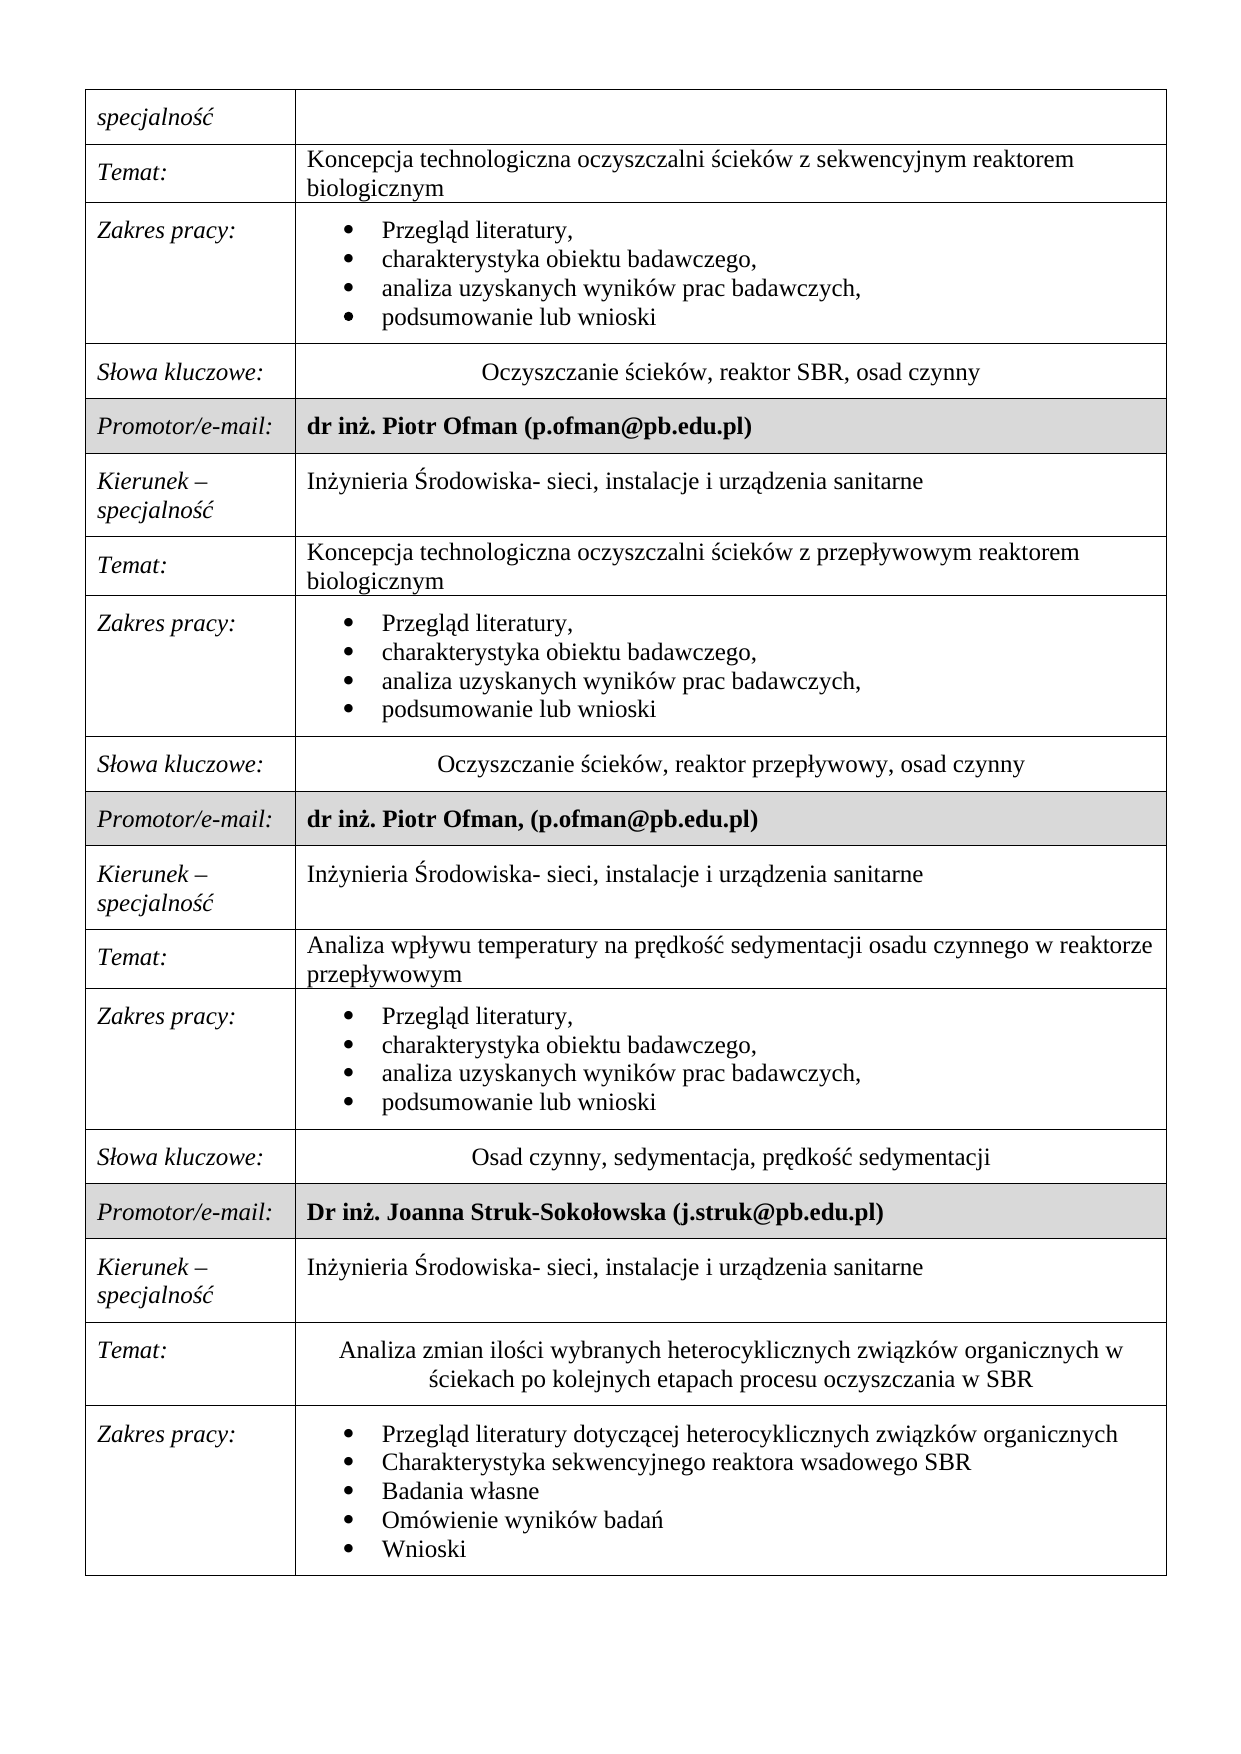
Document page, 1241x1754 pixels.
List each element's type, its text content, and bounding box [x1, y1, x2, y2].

table_cell Temat: [86, 1323, 295, 1405]
table_cell Kierunek – specjalność [86, 454, 295, 536]
table_cell Przegląd literatury, charakterystyka obiektu badawczego, analiza uzyskanych wyników prac badawczych, podsumowanie lub wnioski [296, 596, 1166, 736]
table_cell Promotor/e-mail: [86, 399, 295, 453]
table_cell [86, 90, 295, 143]
table_cell Promotor/e-mail: [86, 792, 295, 845]
table_cell Przegląd literatury dotyczącej heterocyklicznych związków organicznych Charakterystyka sekwencyjnego reaktora wsadowego SBR Badania własne Omówienie wyników badań Wnioski [296, 1406, 1166, 1575]
table_cell Zakres pracy: [86, 989, 295, 1128]
table_cell Inżynieria Środowiska- sieci, instalacje i urządzenia sanitarne [296, 454, 1166, 536]
table_cell Przegląd literatury, charakterystyka obiektu badawczego, analiza uzyskanych wyników prac badawczych, podsumowanie lub wnioski [296, 203, 1166, 343]
table_cell Promotor/e-mail: [86, 1184, 295, 1238]
table_cell Inżynieria Środowiska- sieci, instalacje i urządzenia sanitarne [296, 1239, 1166, 1322]
table_cell Temat: [86, 537, 295, 595]
table_cell Kierunek – specjalność [86, 846, 295, 929]
table_cell Dr inż. Joanna Struk-Sokołowska (j.struk@pb.edu.pl) [296, 1184, 1166, 1238]
table_cell Słowa kluczowe: [86, 1130, 295, 1183]
table_cell Analiza zmian ilości wybranych heterocyklicznych związków organicznych w ściekach po kolejnych etapach procesu oczyszczania w SBR [296, 1323, 1166, 1405]
table_cell Inżynieria Środowiska- sieci, instalacje i urządzenia sanitarne [296, 846, 1166, 929]
table_cell Koncepcja technologiczna oczyszczalni ścieków z sekwencyjnym reaktorem biologicznym [296, 145, 1166, 202]
table_cell Zakres pracy: [86, 1406, 295, 1575]
table_cell Zakres pracy: [86, 596, 295, 736]
table_cell Oczyszczanie ścieków, reaktor przepływowy, osad czynny [296, 737, 1166, 791]
table_cell Koncepcja technologiczna oczyszczalni ścieków z przepływowym reaktorem biologicznym [296, 537, 1166, 595]
table_cell Temat: [86, 145, 295, 202]
table_cell dr inż. Piotr Ofman (p.ofman@pb.edu.pl) [296, 399, 1166, 453]
table_cell Analiza wpływu temperatury na prędkość sedymentacji osadu czynnego w reaktorze przepływowym [296, 930, 1166, 987]
table_cell Temat: [86, 930, 295, 987]
table_cell dr inż. Piotr Ofman, (p.ofman@pb.edu.pl) [296, 792, 1166, 845]
table_cell Przegląd literatury, charakterystyka obiektu badawczego, analiza uzyskanych wyników prac badawczych, podsumowanie lub wnioski [296, 989, 1166, 1128]
table_cell Oczyszczanie ścieków, reaktor SBR, osad czynny [296, 344, 1166, 398]
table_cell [296, 90, 1166, 143]
table_cell Osad czynny, sedymentacja, prędkość sedymentacji [296, 1130, 1166, 1183]
table_cell Słowa kluczowe: [86, 737, 295, 791]
table_cell Słowa kluczowe: [86, 344, 295, 398]
table_cell Kierunek – specjalność [86, 1239, 295, 1322]
table_cell Zakres pracy: [86, 203, 295, 343]
